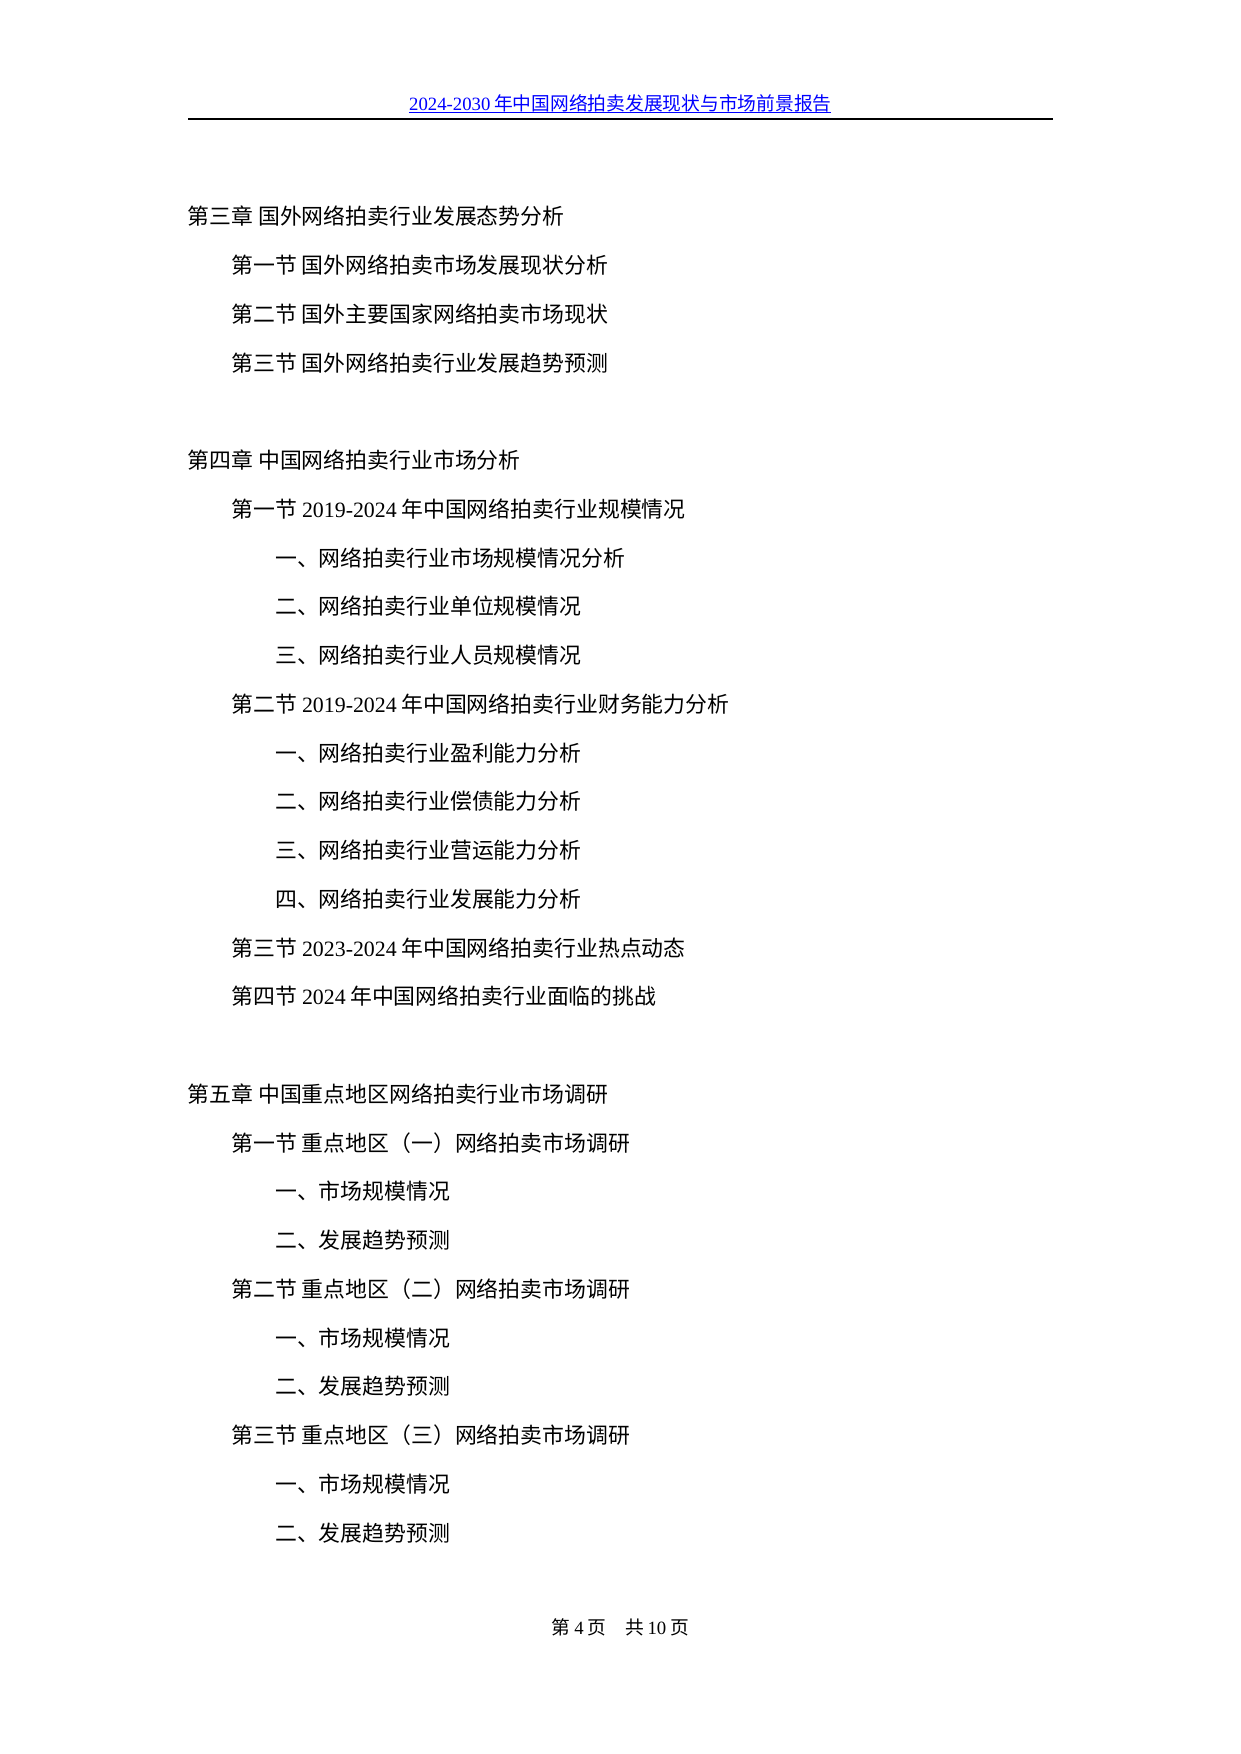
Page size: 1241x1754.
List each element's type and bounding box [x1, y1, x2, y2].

text [187, 150, 1053, 1548]
